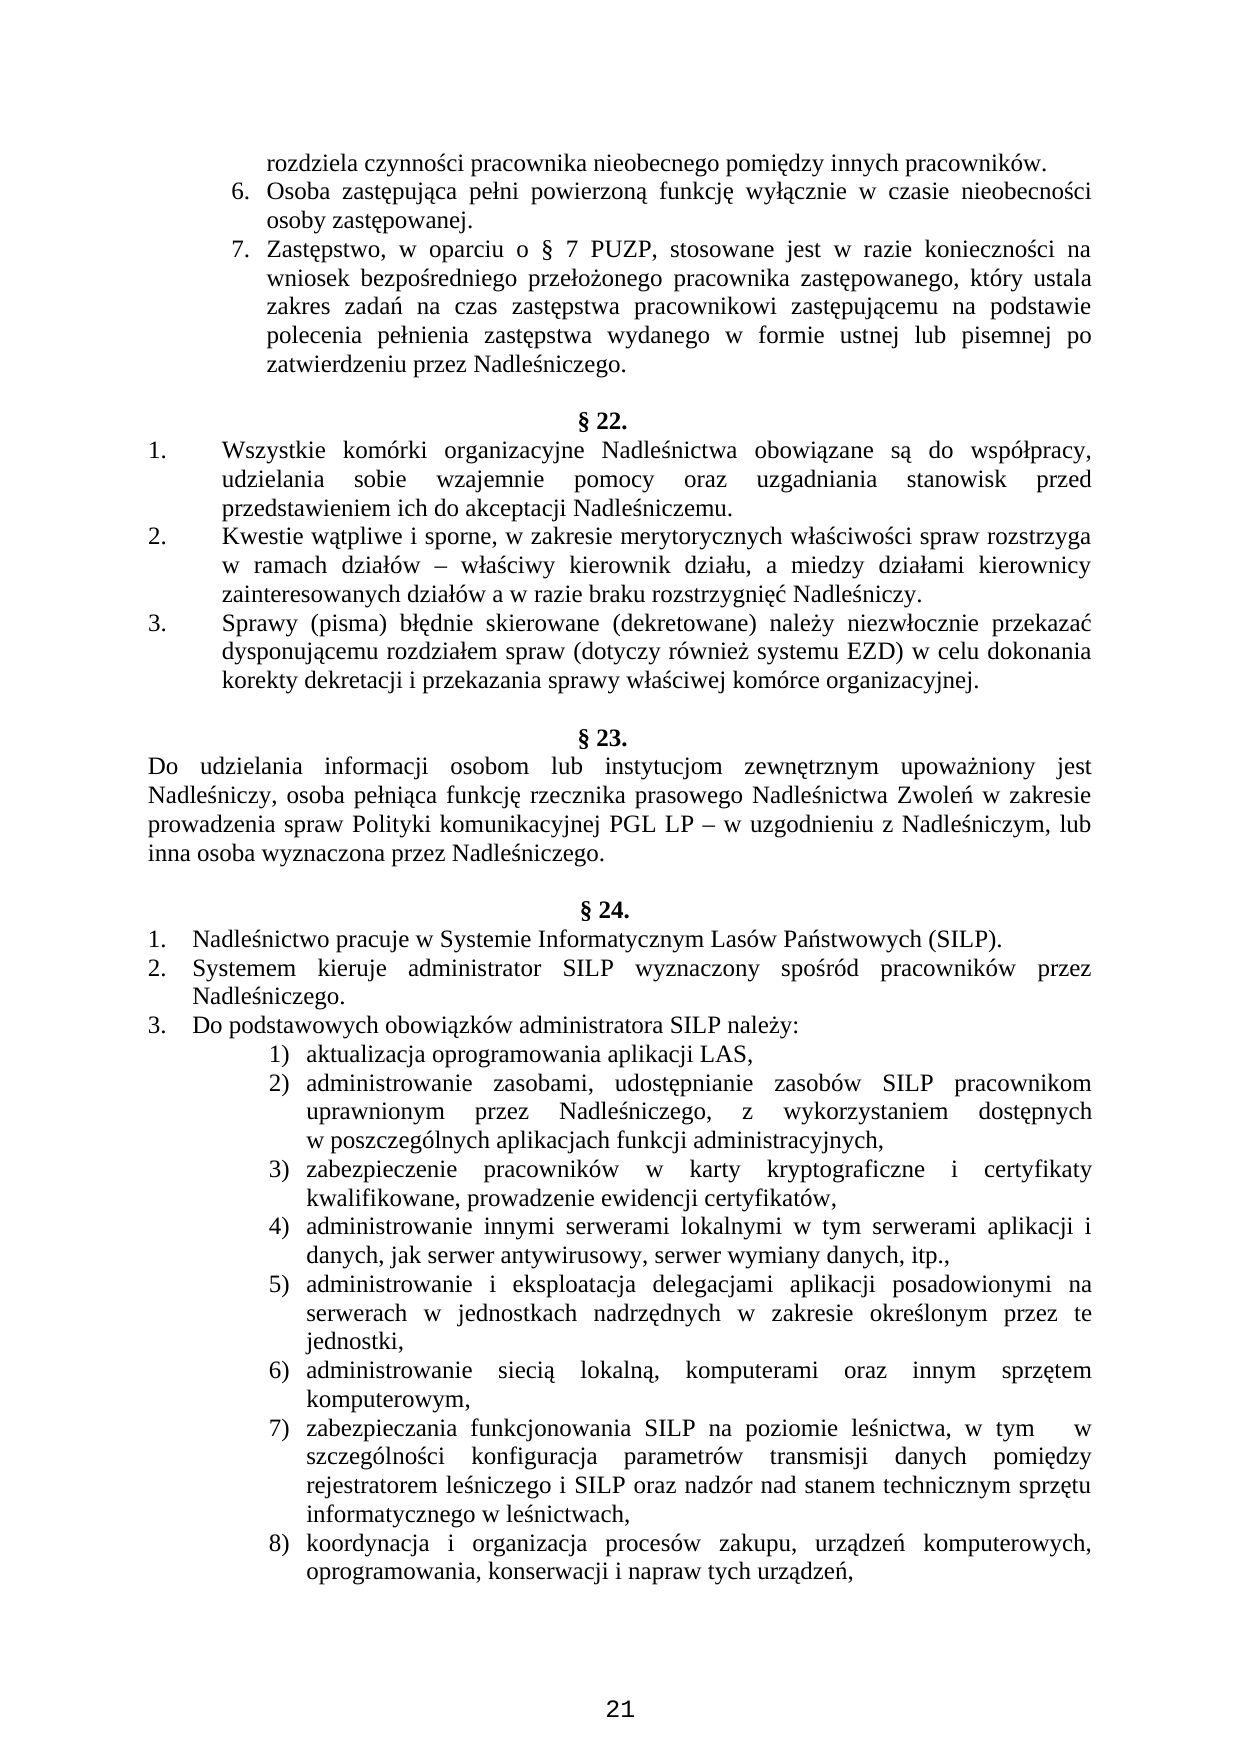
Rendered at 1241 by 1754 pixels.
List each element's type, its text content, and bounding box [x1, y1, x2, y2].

list Wszystkie komórki organizacyjne Nadleśnictwa obowiązane są do współpracy, udzielania sobie wzajemnie pomocy oraz uzgadniania stanowisk przed przedstawieniem ich do akceptacji Nadleśniczemu. [148, 435, 1092, 521]
text Do udzielania informacji osobom lub instytucjom zewnętrznym upoważniony jest Nadleśniczy, osoba pełniąca funkcję rzecznika prasowego Nadleśnictwa Zwoleń w zakresie prowadzenia spraw Polityki komunikacyjnej PGL LP – w uzgodnieniu z Nadleśniczym, lub inna osoba wyznaczona przez Nadleśniczego. [148, 751, 1092, 866]
text § 23. [148, 723, 1057, 751]
list koordynacja i organizacja procesów zakupu, urządzeń komputerowych, oprogramowania, konserwacji i napraw tych urządzeń, [268, 1528, 1092, 1585]
list Systemem kieruje administrator SILP wyznaczony spośród pracowników przez Nadleśniczego. [148, 953, 1092, 1010]
text § 22. [148, 406, 1057, 435]
list Kwestie wątpliwe i sporne, w zakresie merytorycznych właściwości spraw rozstrzyga w ramach działów – właściwy kierownik działu, a miedzy działami kierownicy zainteresowanych działów a w razie braku rozstrzygnięć Nadleśniczy. [148, 521, 1092, 608]
list Sprawy (pisma) błędnie skierowane (dekretowane) należy niezwłocznie przekazać dysponującemu rozdziałem spraw (dotyczy również systemu EZD) w celu dokonania korekty dekretacji i przekazania sprawy właściwej komórce organizacyjnej. [148, 608, 1092, 694]
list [231, 148, 1092, 176]
list administrowanie i eksploatacja delegacjami aplikacji posadowionymi na serwerach w jednostkach nadrzędnych w zakresie określonym przez te jednostki, [268, 1269, 1092, 1355]
list Nadleśnictwo pracuje w Systemie Informatycznym Lasów Państwowych (SILP). [148, 924, 1092, 953]
list aktualizacja oprogramowania aplikacji LAS, [268, 1039, 1092, 1068]
list Osoba zastępująca pełni powierzoną funkcję wyłącznie w czasie nieobecności osoby zastępowanej. [231, 176, 1092, 234]
list administrowanie innymi serwerami lokalnymi w tym serwerami aplikacji i danych, jak serwer antywirusowy, serwer wymiany danych, itp., [268, 1211, 1092, 1269]
list Zastępstwo, w oparciu o § 7 PUZP, stosowane jest w razie konieczności na wniosek bezpośredniego przełożonego pracownika zastępowanego, który ustala zakres zadań na czas zastępstwa pracownikowi zastępującemu na podstawie polecenia pełnienia zastępstwa wydanego w formie ustnej lub pisemnej po zatwierdzeniu przez Nadleśniczego. [231, 234, 1092, 378]
list administrowanie zasobami, udostępnianie zasobów SILP pracownikom uprawnionym przez Nadleśniczego, z wykorzystaniem dostępnych w poszczególnych aplikacjach funkcji administracyjnych, [268, 1068, 1092, 1154]
list zabezpieczania funkcjonowania SILP na poziomie leśnictwa, w tym w szczególności konfiguracja parametrów transmisji danych pomiędzy rejestratorem leśniczego i SILP oraz nadzór nad stanem technicznym sprzętu informatycznego w leśnictwach, [268, 1413, 1092, 1528]
list zabezpieczenie pracowników w karty kryptograficzne i certyfikaty kwalifikowane, prowadzenie ewidencji certyfikatów, [268, 1154, 1092, 1211]
list Do podstawowych obowiązków administratora SILP należy: [148, 1010, 1092, 1039]
text § 24. [148, 895, 1055, 924]
list administrowanie siecią lokalną, komputerami oraz innym sprzętem komputerowym, [268, 1355, 1092, 1413]
